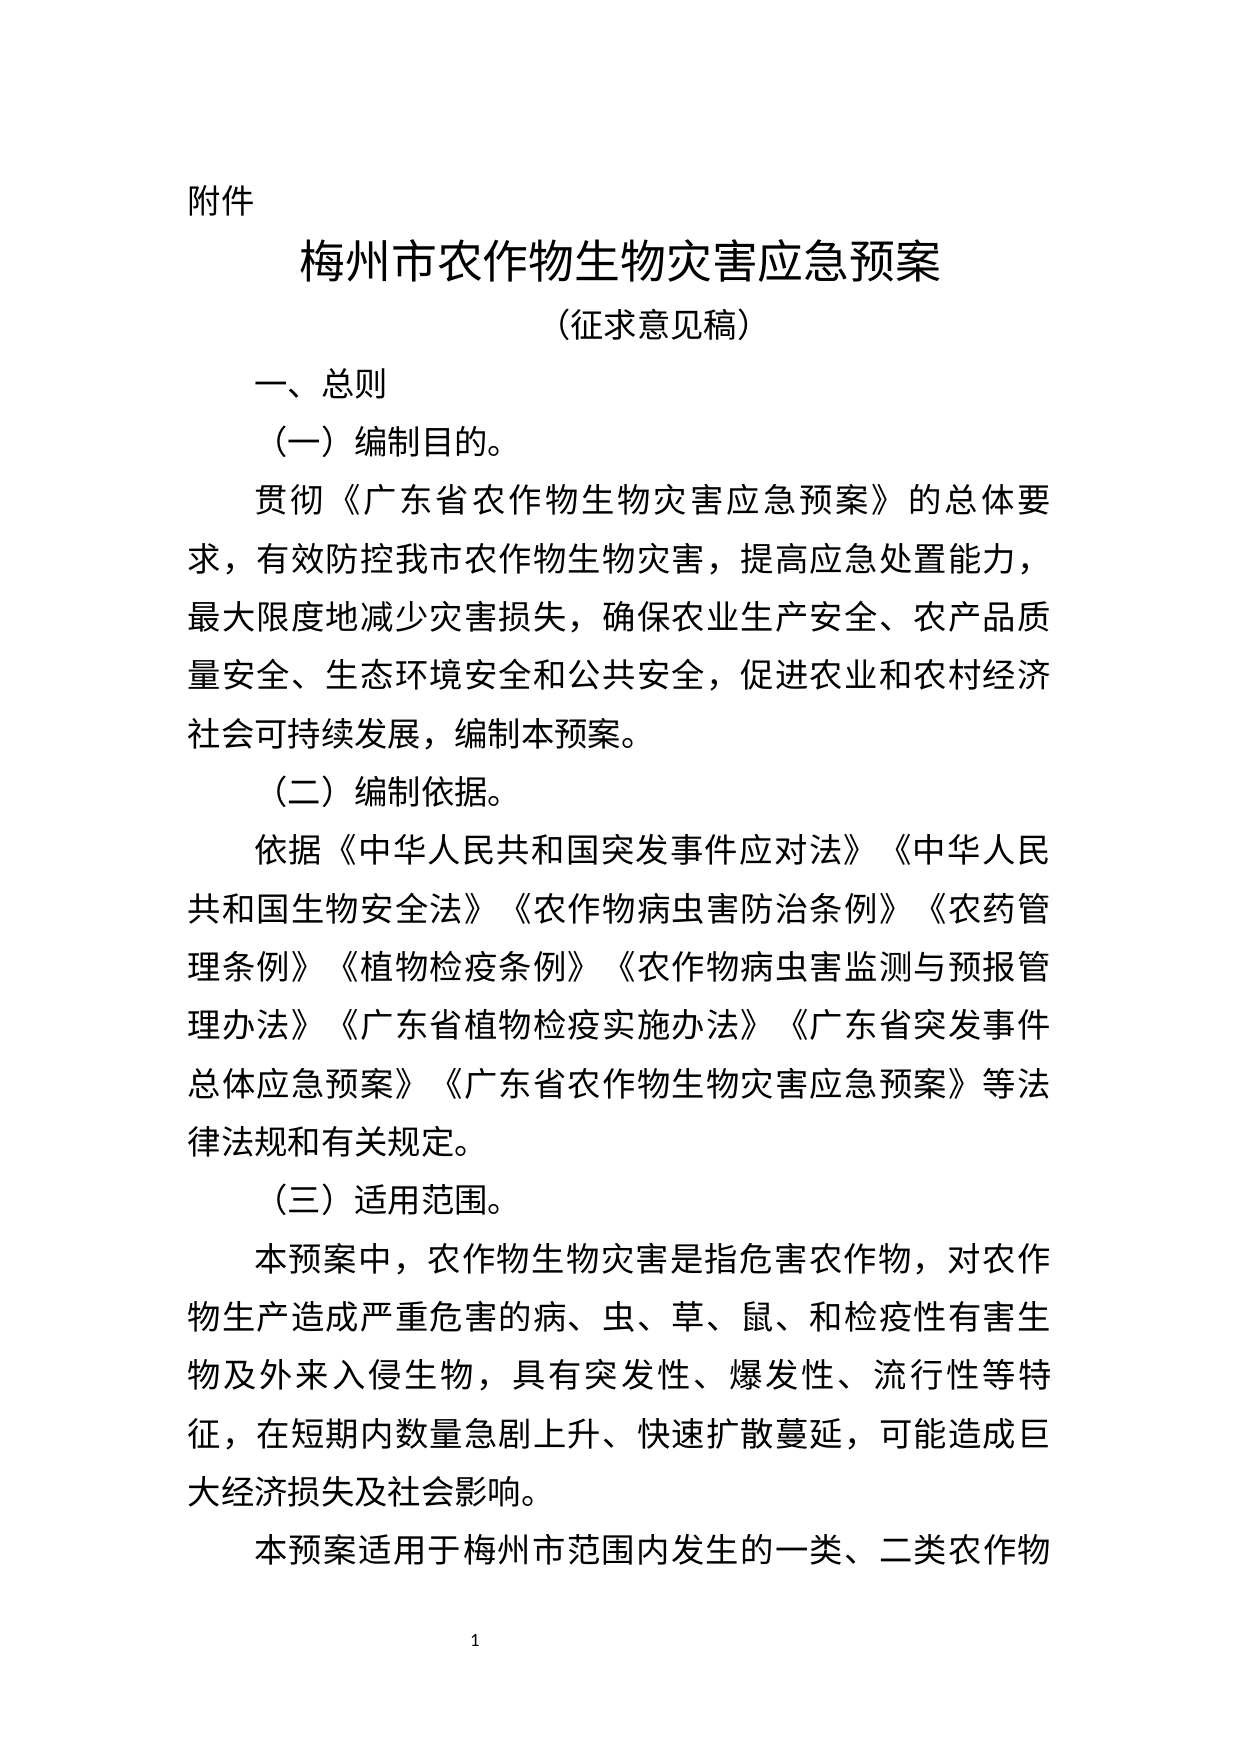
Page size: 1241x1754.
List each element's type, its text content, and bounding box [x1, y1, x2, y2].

text 本预案中，农作物生物灾害是指危害农作物，对农作物生产造成严重危害的病、虫、草、鼠、和检疫性有害生物及外来入侵生物，具有突发性、爆发性、流行性等特征，在短期内数量急剧上升、快速扩散蔓延，可能造成巨大经济损失及社会影响。 [187, 1224, 1053, 1516]
text 一、总则 [187, 349, 1053, 408]
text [187, 1516, 1053, 1574]
text （二）编制依据。 [187, 758, 1053, 816]
text 依据《中华人民共和国突发事件应对法》《中华人民共和国生物安全法》《农作物病虫害防治条例》《农药管理条例》《植物检疫条例》《农作物病虫害监测与预报管理办法》《广东省植物检疫实施办法》《广东省突发事件总体应急预案》《广东省农作物生物灾害应急预案》等法律法规和有关规定。 [187, 816, 1053, 1166]
text （一）编制目的。 [187, 408, 1053, 466]
text （征求意见稿） [187, 291, 1053, 349]
text （三）适用范围。 [187, 1166, 1053, 1224]
text 梅州市农作物生物灾害应急预案 [187, 227, 1053, 291]
text 贯彻《广东省农作物生物灾害应急预案》的总体要求，有效防控我市农作物生物灾害，提高应急处置能力，最大限度地减少灾害损失，确保农业生产安全、农产品质量安全、生态环境安全和公共安全，促进农业和农村经济社会可持续发展，编制本预案。 [187, 466, 1053, 758]
text 附件 [187, 162, 1053, 227]
